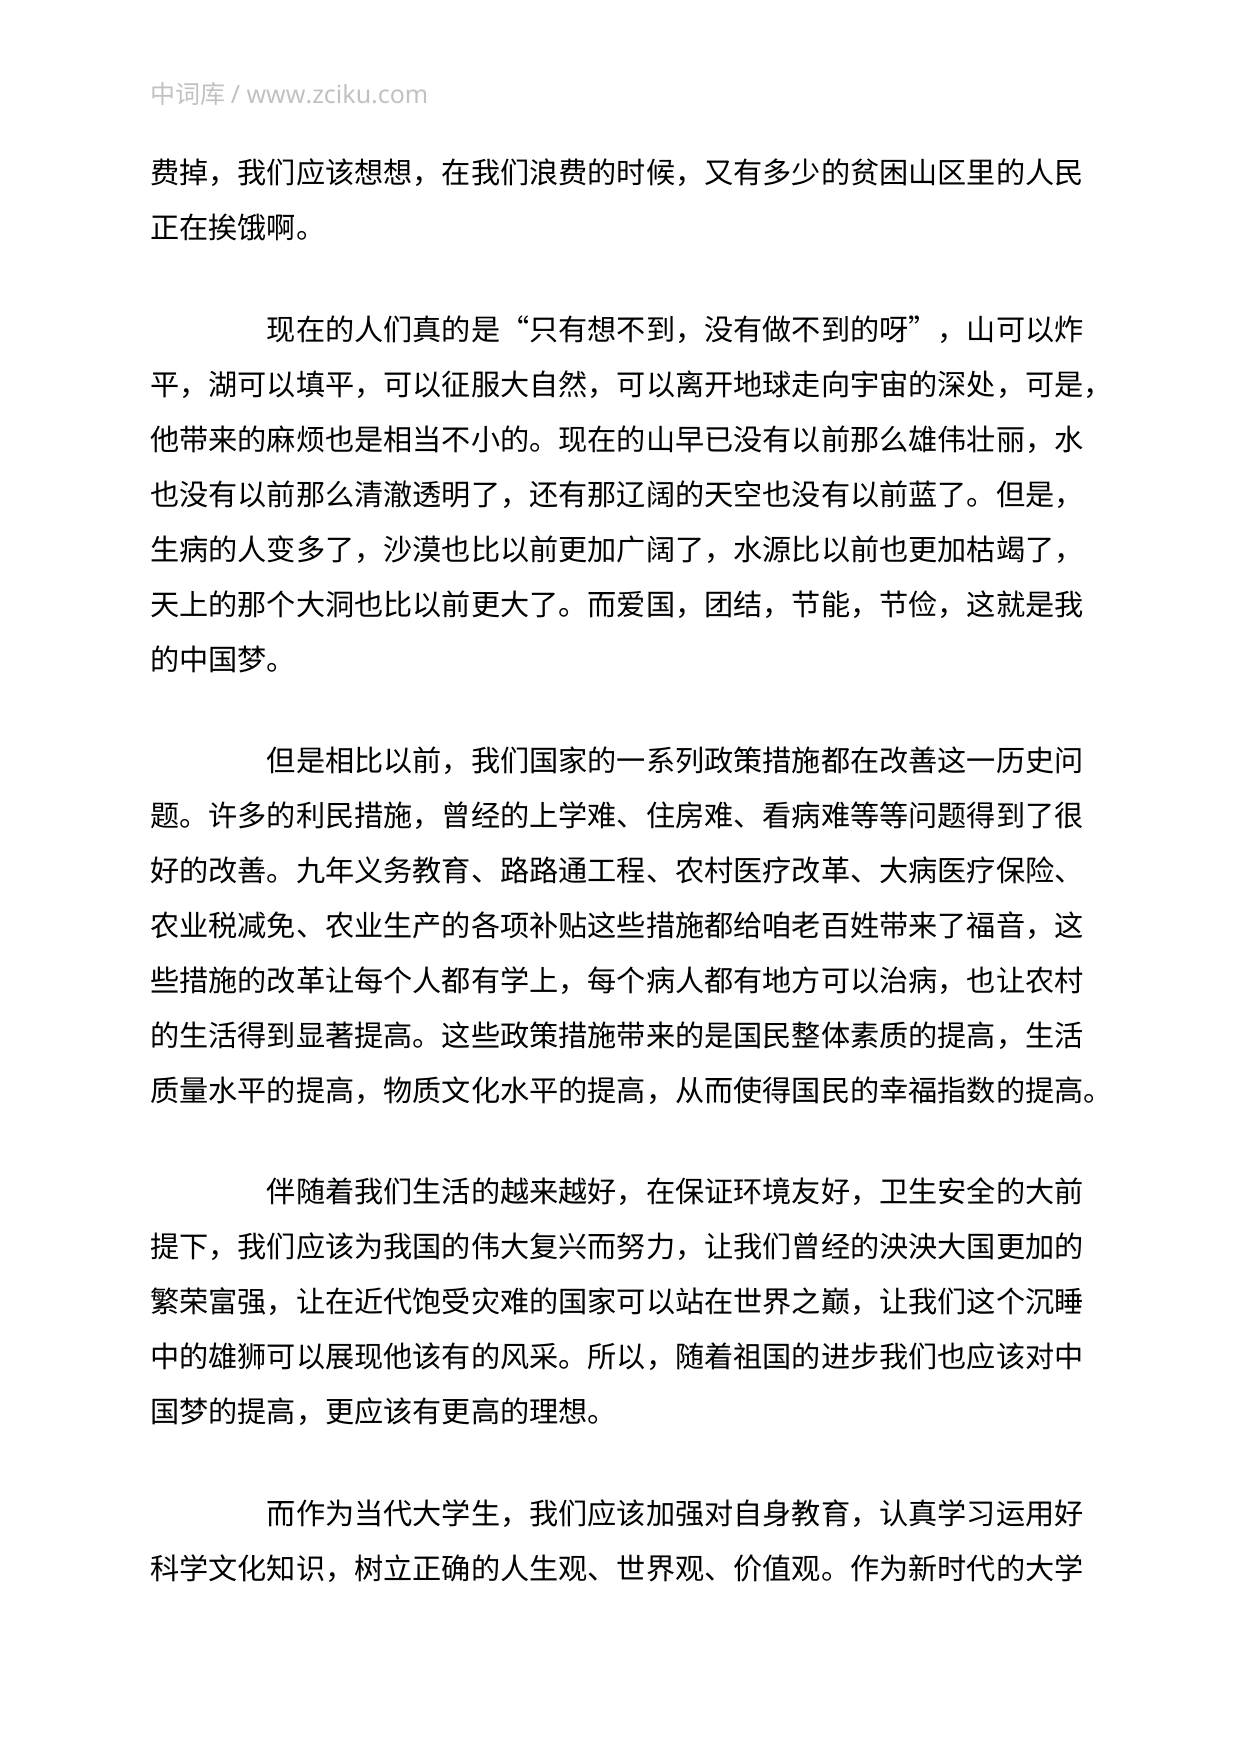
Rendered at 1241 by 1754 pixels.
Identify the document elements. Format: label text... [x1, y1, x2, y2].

text 伴随着我们生活的越来越好，在保证环境友好，卫生安全的大前提下，我们应该为我国的伟大复兴而努力，让我们曾经的泱泱大国更加的繁荣富强，让在近代饱受灾难的国家可以站在世界之巅，让我们这个沉睡中的雄狮可以展现他该有的风采。所以，随着祖国的进步我们也应该对中国梦的提高，更应该有更高的理想。 [150, 1169, 1090, 1431]
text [150, 150, 1090, 247]
text 但是相比以前，我们国家的一系列政策措施都在改善这一历史问题。许多的利民措施，曾经的上学难、住房难、看病难等等问题得到了很好的改善。九年义务教育、路路通工程、农村医疗改革、大病医疗保险、农业税减免、农业生产的各项补贴这些措施都给咱老百姓带来了福音，这些措施的改革让每个人都有学上，每个病人都有地方可以治病，也让农村的生活得到显著提高。这些政策措施带来的是国民整体素质的提高，生活质量水平的提高，物质文化水平的提高，从而使得国民的幸福指数的提高。 [150, 738, 1090, 1109]
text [150, 1490, 1090, 1587]
text 现在的人们真的是“只有想不到，没有做不到的呀”，山可以炸平，湖可以填平，可以征服大自然，可以离开地球走向宇宙的深处，可是，他带来的麻烦也是相当不小的。现在的山早已没有以前那么雄伟壮丽，水也没有以前那么清澈透明了，还有那辽阔的天空也没有以前蓝了。但是，生病的人变多了，沙漠也比以前更加广阔了，水源比以前也更加枯竭了，天上的那个大洞也比以前更大了。而爱国，团结，节能，节俭，这就是我的中国梦。 [150, 307, 1090, 678]
